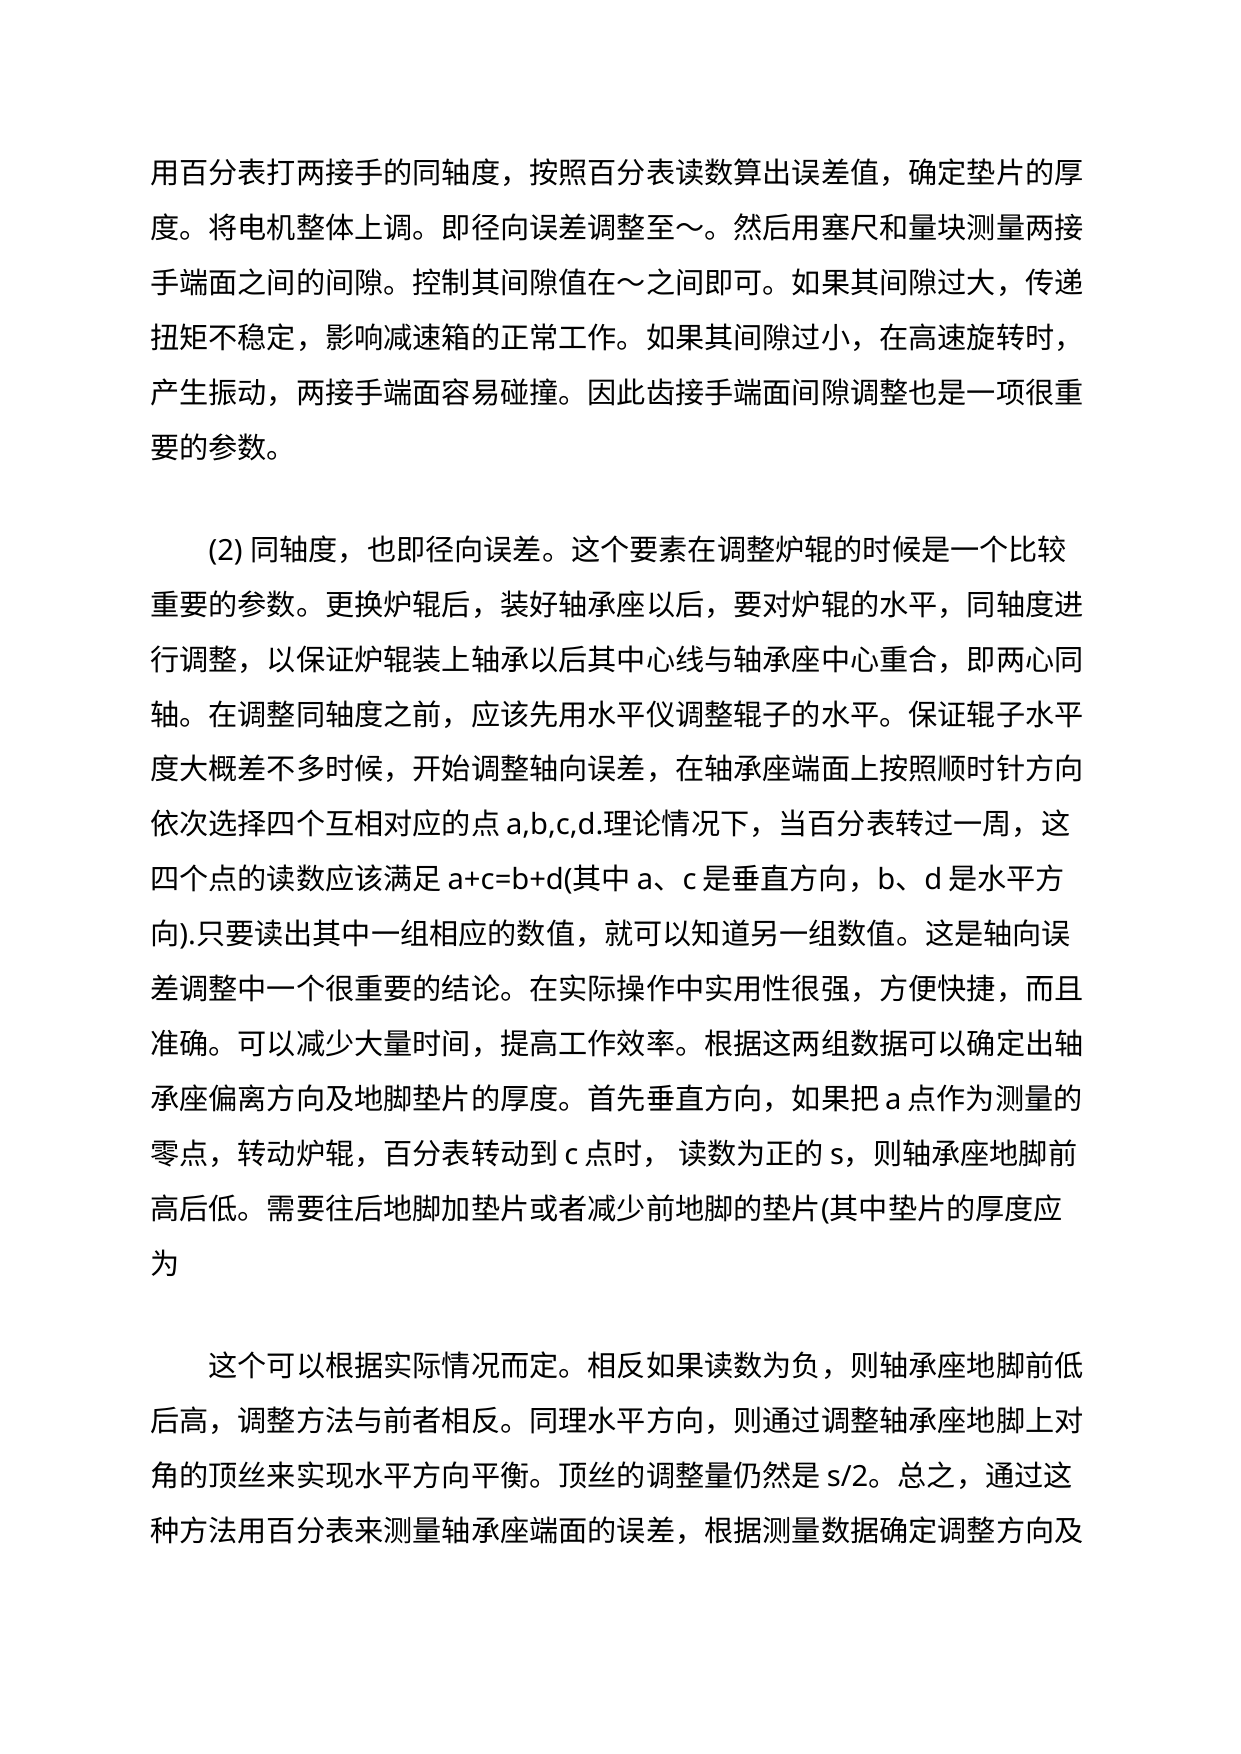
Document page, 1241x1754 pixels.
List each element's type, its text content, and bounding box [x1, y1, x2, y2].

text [150, 1342, 1090, 1549]
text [150, 150, 1090, 467]
text (2) 同轴度，也即径向误差。这个要素在调整炉辊的时候是一个比较重要的参数。更换炉辊后，装好轴承座以后，要对炉辊的水平，同轴度进行调整，以保证炉辊装上轴承以后其中心线与轴承座中心重合，即两心同轴。在调整同轴度之前，应该先用水平仪调整辊子的水平。保证辊子水平度大概差不多时候，开始调整轴向误差，在轴承座端面上按照顺时针方向依次选择四个互相对应的点a,b,c,d.理论情况下，当百分表转过一周，这四个点的读数应该满足a+c=b+d(其中a、c是垂直方向，b、d是水平方向).只要读出其中一组相应的数值，就可以知道另一组数值。这是轴向误差调整中一个很重要的结论。在实际操作中实用性很强，方便快捷，而且准确。可以减少大量时间，提高工作效率。根据这两组数据可以确定出轴承座偏离方向及地脚垫片的厚度。首先垂直方向，如果把a点作为测量的零点，转动炉辊，百分表转动到c点时， 读数为正的s，则轴承座地脚前高后低。需要往后地脚加垫片或者减少前地脚的垫片(其中垫片的厚度应为 [150, 526, 1090, 1283]
